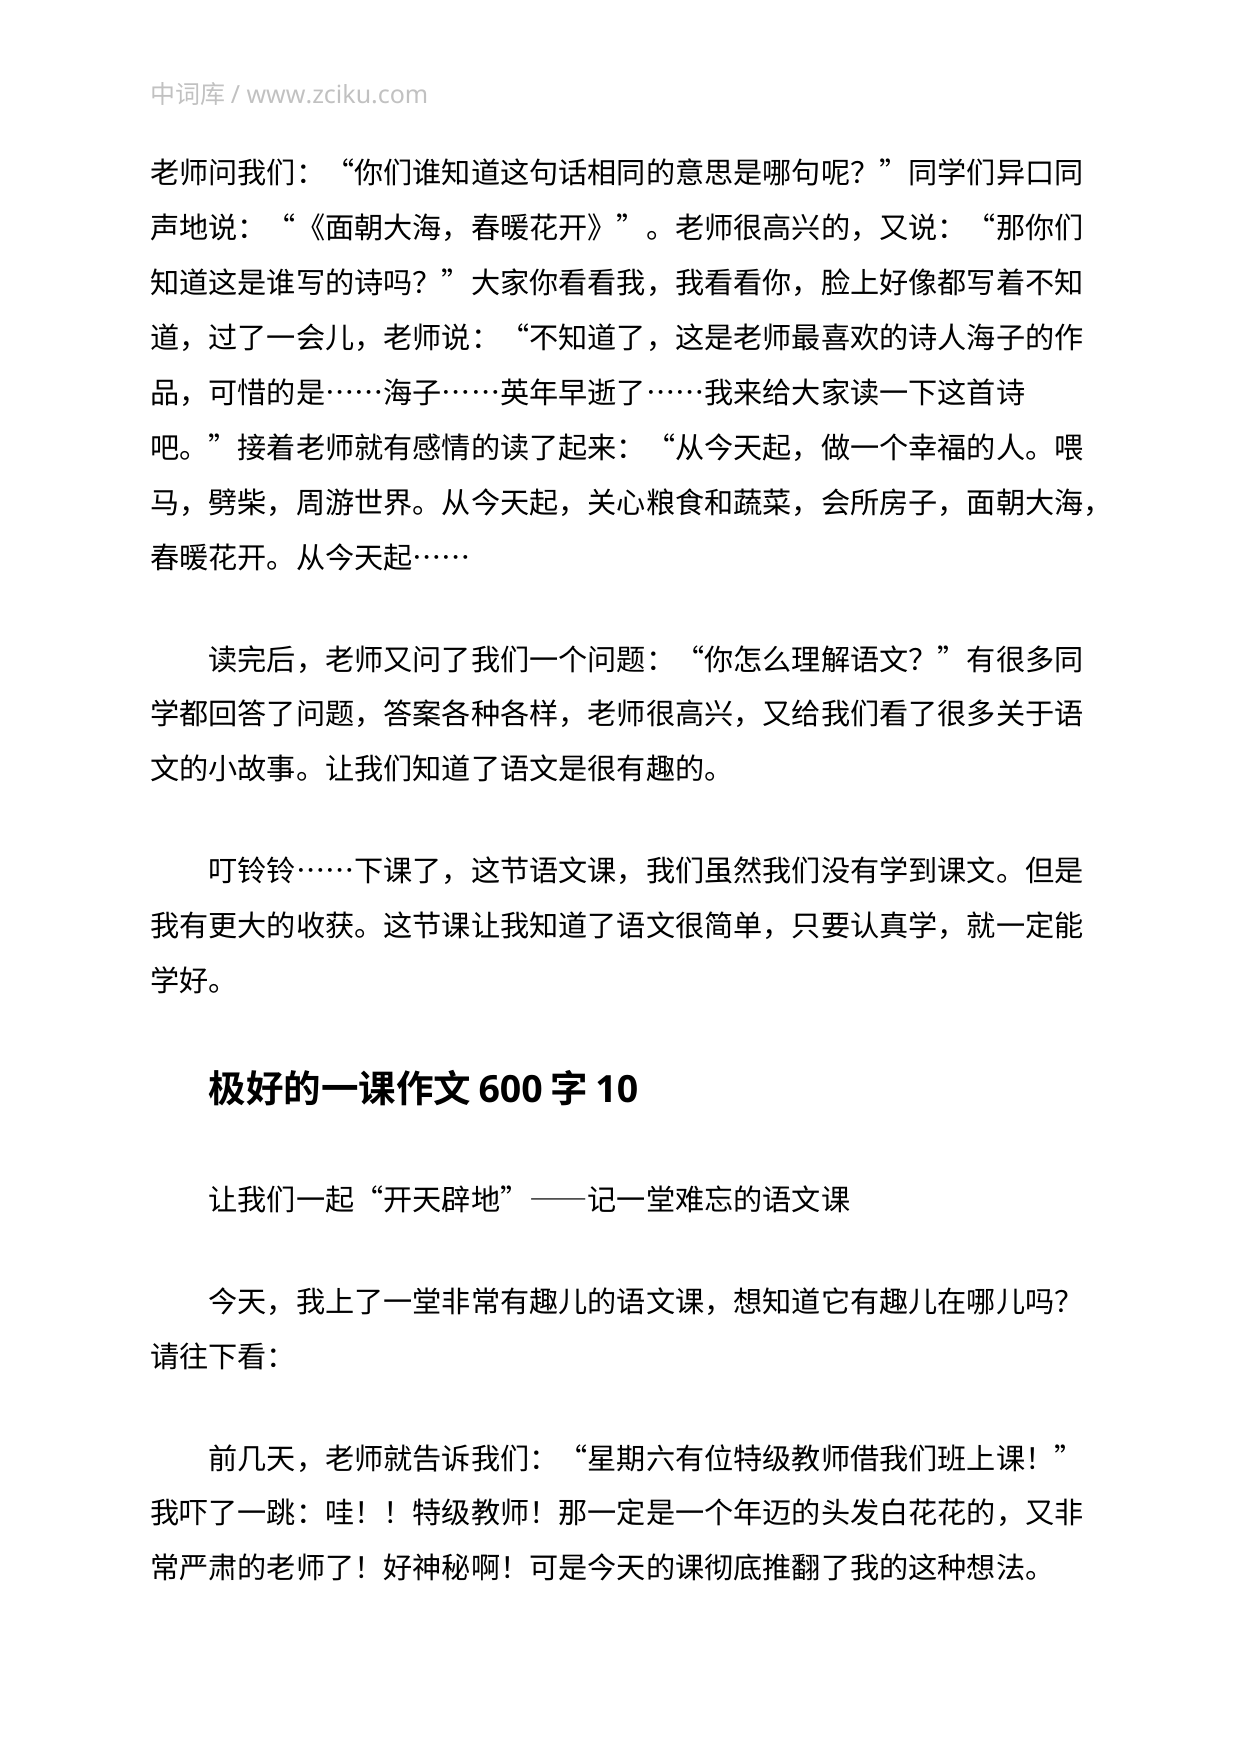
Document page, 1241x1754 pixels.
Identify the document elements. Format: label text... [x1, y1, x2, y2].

text 前几天，老师就告诉我们：“星期六有位特级教师借我们班上课！”我吓了一跳：哇！！特级教师！那一定是一个年迈的头发白花花的，又非常严肃的老师了！好神秘啊！可是今天的课彻底推翻了我的这种想法。 [150, 1435, 1090, 1587]
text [150, 150, 1090, 577]
text 让我们一起“开天辟地”——记一堂难忘的语文课 [150, 1177, 1090, 1219]
text 今天，我上了一堂非常有趣儿的语文课，想知道它有趣儿在哪儿吗？请往下看： [150, 1278, 1090, 1376]
text 叮铃铃……下课了，这节语文课，我们虽然我们没有学到课文。但是我有更大的收获。这节课让我知道了语文很简单，只要认真学，就一定能学好。 [150, 848, 1090, 1000]
text 极好的一课作文600字10 [150, 1059, 1090, 1114]
text 读完后，老师又问了我们一个问题：“你怎么理解语文？”有很多同学都回答了问题，答案各种各样，老师很高兴，又给我们看了很多关于语文的小故事。让我们知道了语文是很有趣的。 [150, 636, 1090, 788]
